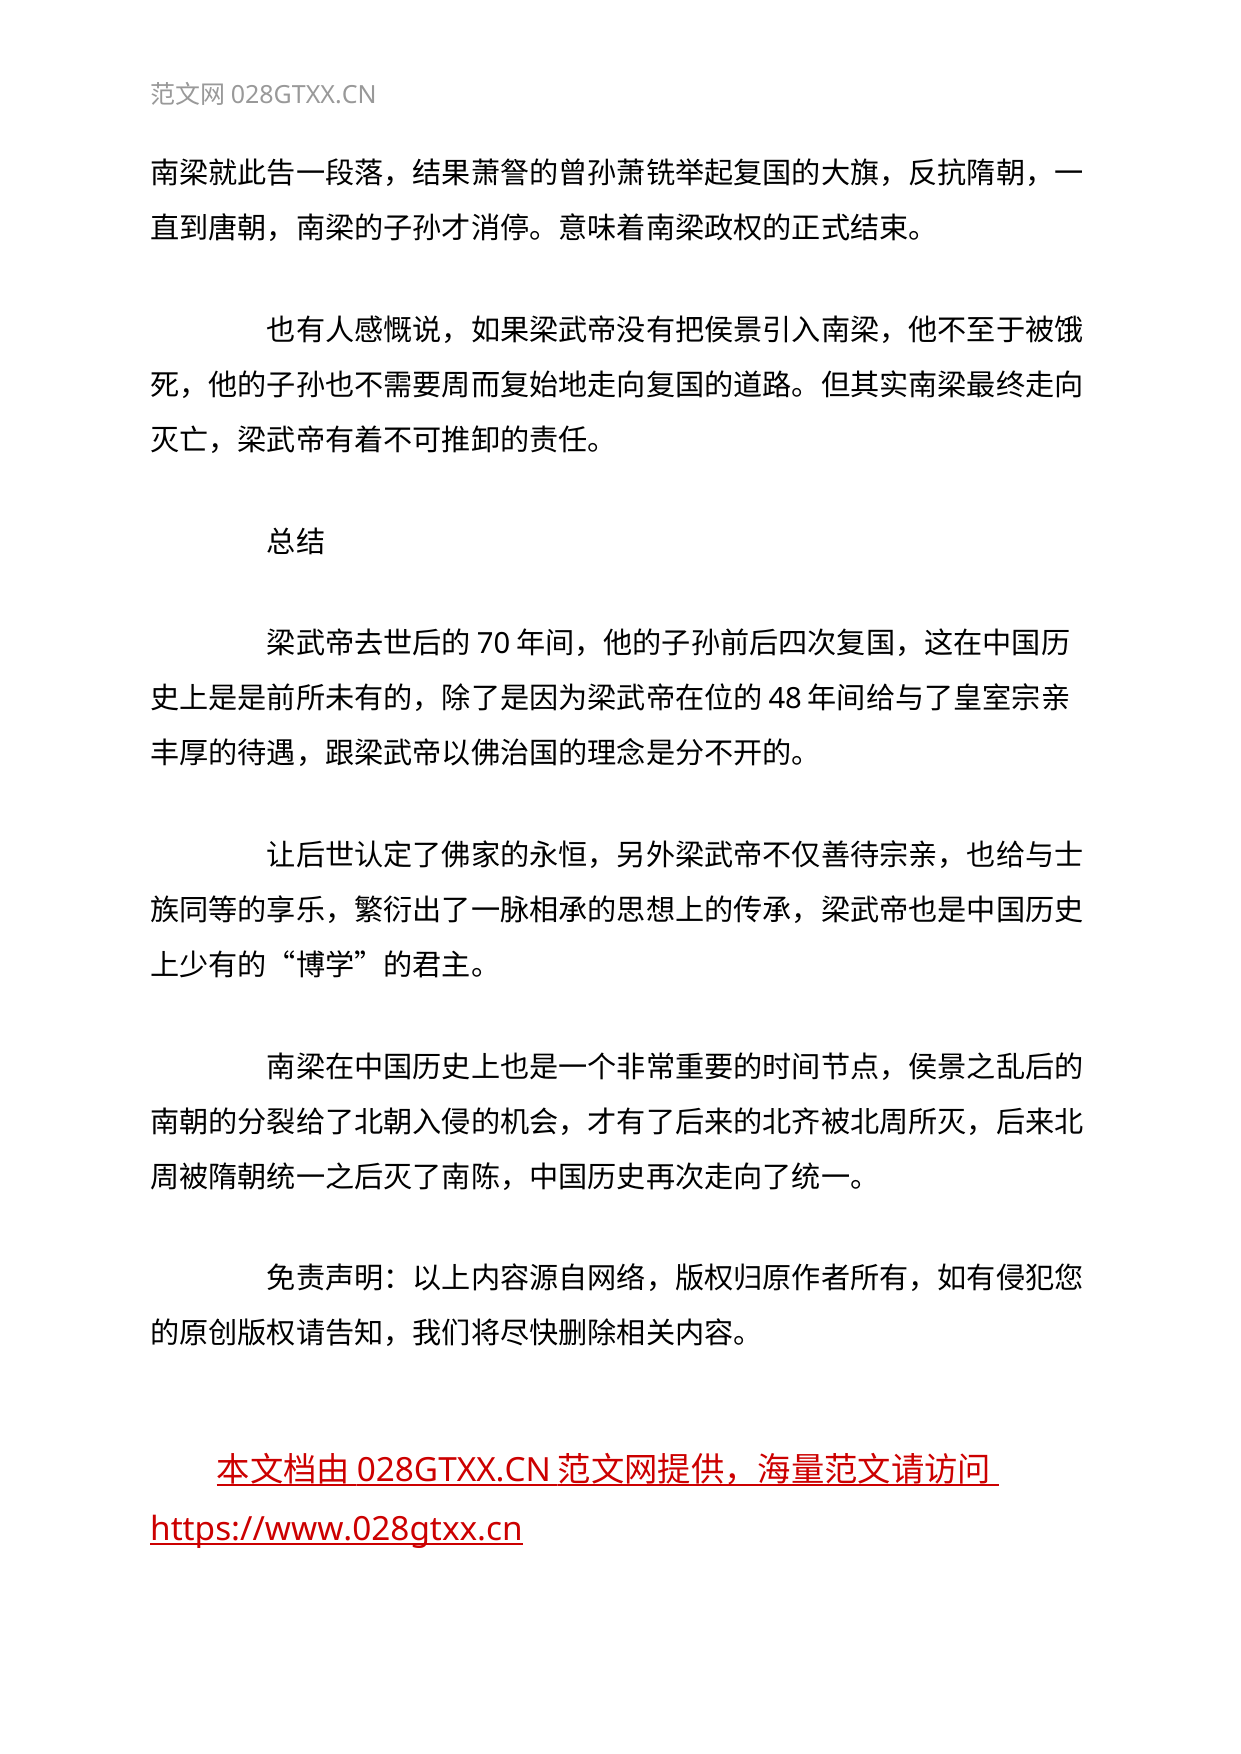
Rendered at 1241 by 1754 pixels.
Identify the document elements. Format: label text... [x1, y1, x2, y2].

text 让后世认定了佛家的永恒，另外梁武帝不仅善待宗亲，也给与士族同等的享乐，繁衍出了一脉相承的思想上的传承，梁武帝也是中国历史上少有的“博学”的君主。 [150, 832, 1090, 984]
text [150, 150, 1090, 247]
text 梁武帝去世后的70年间，他的子孙前后四次复国，这在中国历史上是是前所未有的，除了是因为梁武帝在位的48年间给与了皇室宗亲丰厚的待遇，跟梁武帝以佛治国的理念是分不开的。 [150, 620, 1090, 772]
text 本文档由028GTXX.CN范文网提供，海量范文请访问 https://www.028gtxx.cn [150, 1443, 1090, 1550]
text 南梁在中国历史上也是一个非常重要的时间节点，侯景之乱后的南朝的分裂给了北朝入侵的机会，才有了后来的北齐被北周所灭，后来北周被隋朝统一之后灭了南陈，中国历史再次走向了统一。 [150, 1043, 1090, 1195]
text 免责声明：以上内容源自网络，版权归原作者所有，如有侵犯您的原创版权请告知，我们将尽快删除相关内容。 [150, 1255, 1090, 1352]
text 总结 [150, 518, 1090, 561]
text 也有人感慨说，如果梁武帝没有把侯景引入南梁，他不至于被饿死，他的子孙也不需要周而复始地走向复国的道路。但其实南梁最终走向灭亡，梁武帝有着不可推卸的责任。 [150, 307, 1090, 459]
